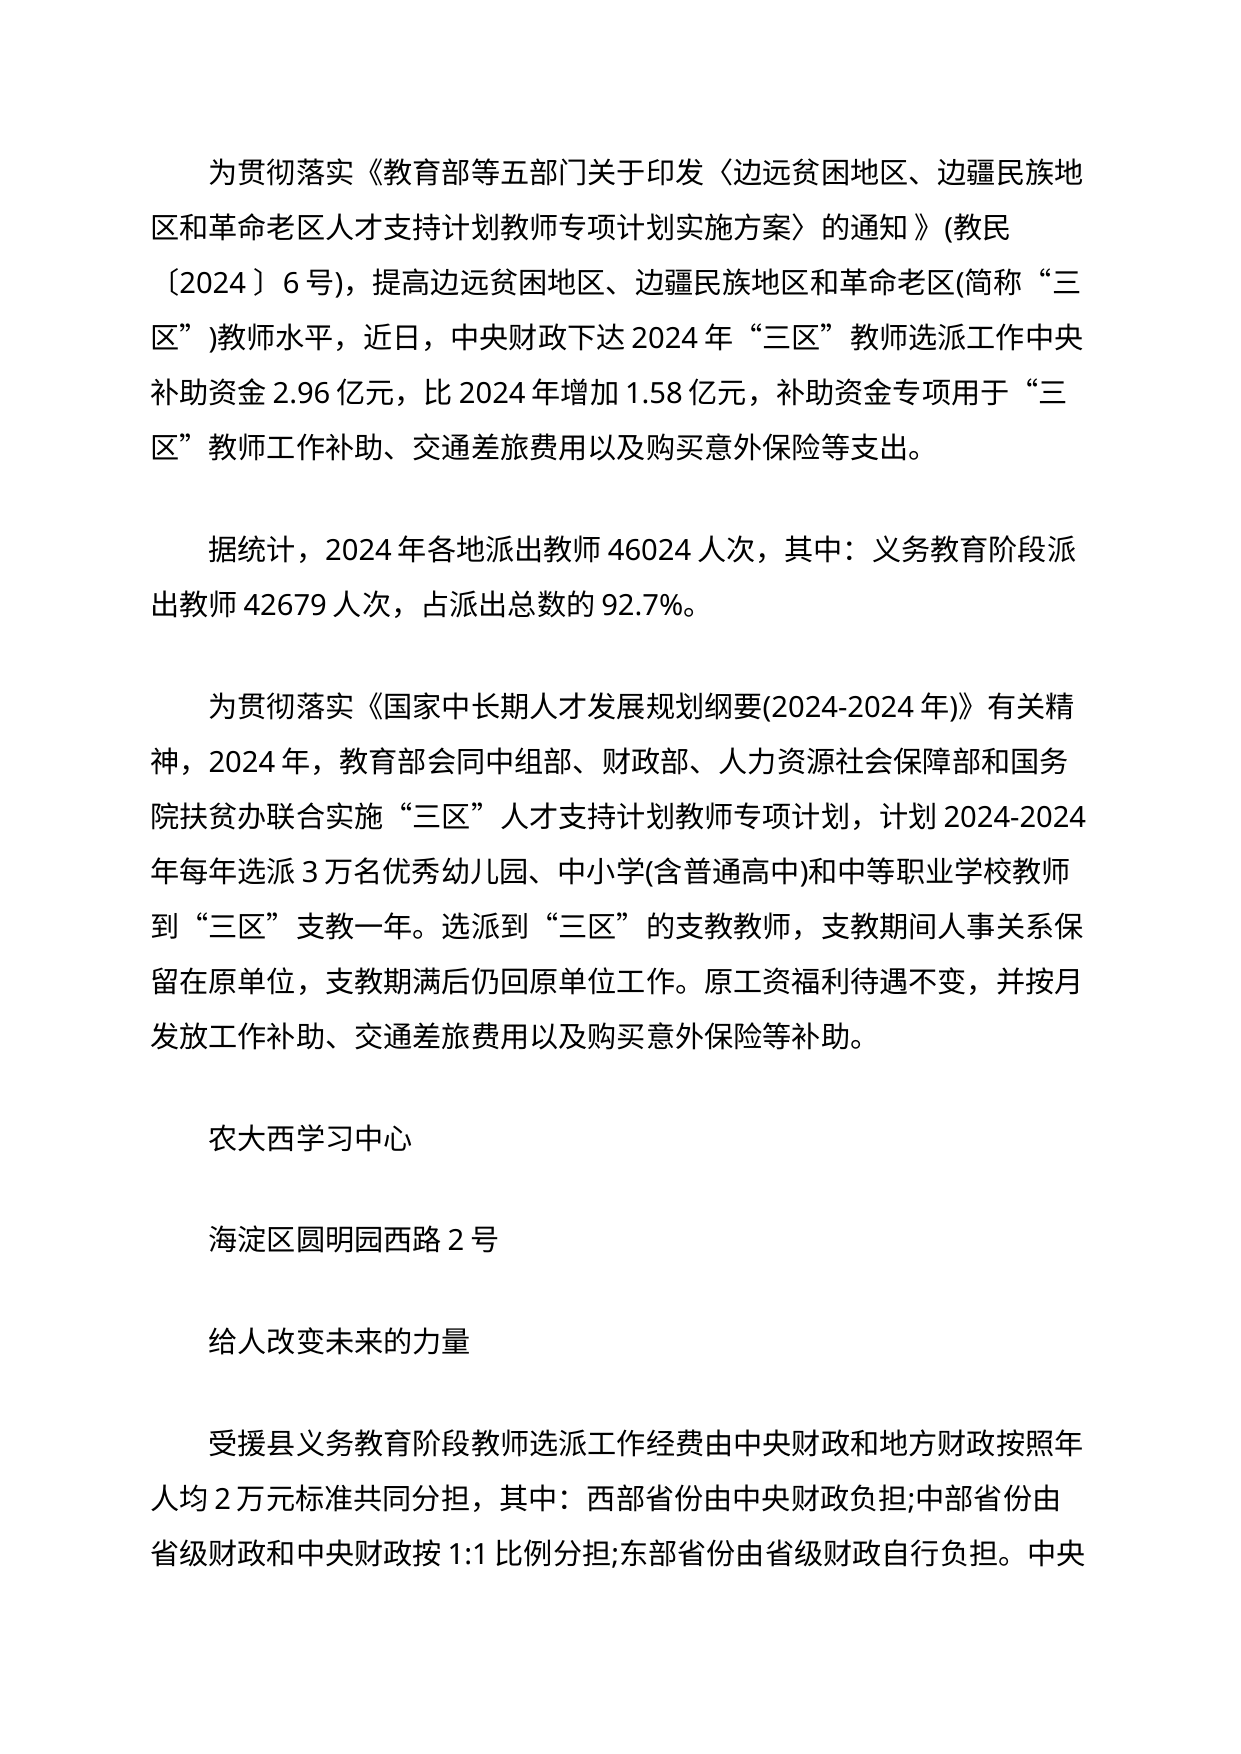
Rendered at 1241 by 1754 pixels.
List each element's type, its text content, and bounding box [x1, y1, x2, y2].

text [150, 1421, 1090, 1573]
text 农大西学习中心 [150, 1115, 1090, 1157]
text 给人改变未来的力量 [150, 1319, 1090, 1361]
text 为贯彻落实《国家中长期人才发展规划纲要(2024-2024年)》有关精神，2024年，教育部会同中组部、财政部、人力资源社会保障部和国务院扶贫办联合实施“三区”人才支持计划教师专项计划，计划2024-2024年每年选派3万名优秀幼儿园、中小学(含普通高中)和中等职业学校教师到“三区”支教一年。选派到“三区”的支教教师，支教期间人事关系保留在原单位，支教期满后仍回原单位工作。原工资福利待遇不变，并按月发放工作补助、交通差旅费用以及购买意外保险等补助。 [150, 684, 1090, 1056]
text 为贯彻落实《教育部等五部门关于印发〈边远贫困地区、边疆民族地区和革命老区人才支持计划教师专项计划实施方案〉的通知 》(教民〔2024 〕6号)，提高边远贫困地区、边疆民族地区和革命老区(简称“三区”)教师水平，近日，中央财政下达2024年“三区”教师选派工作中央补助资金2.96亿元，比2024年增加1.58亿元，补助资金专项用于“三区”教师工作补助、交通差旅费用以及购买意外保险等支出。 [150, 150, 1090, 467]
text 海淀区圆明园西路2号 [150, 1217, 1090, 1259]
text 据统计，2024年各地派出教师46024人次，其中：义务教育阶段派出教师42679人次，占派出总数的92.7%。 [150, 527, 1090, 624]
